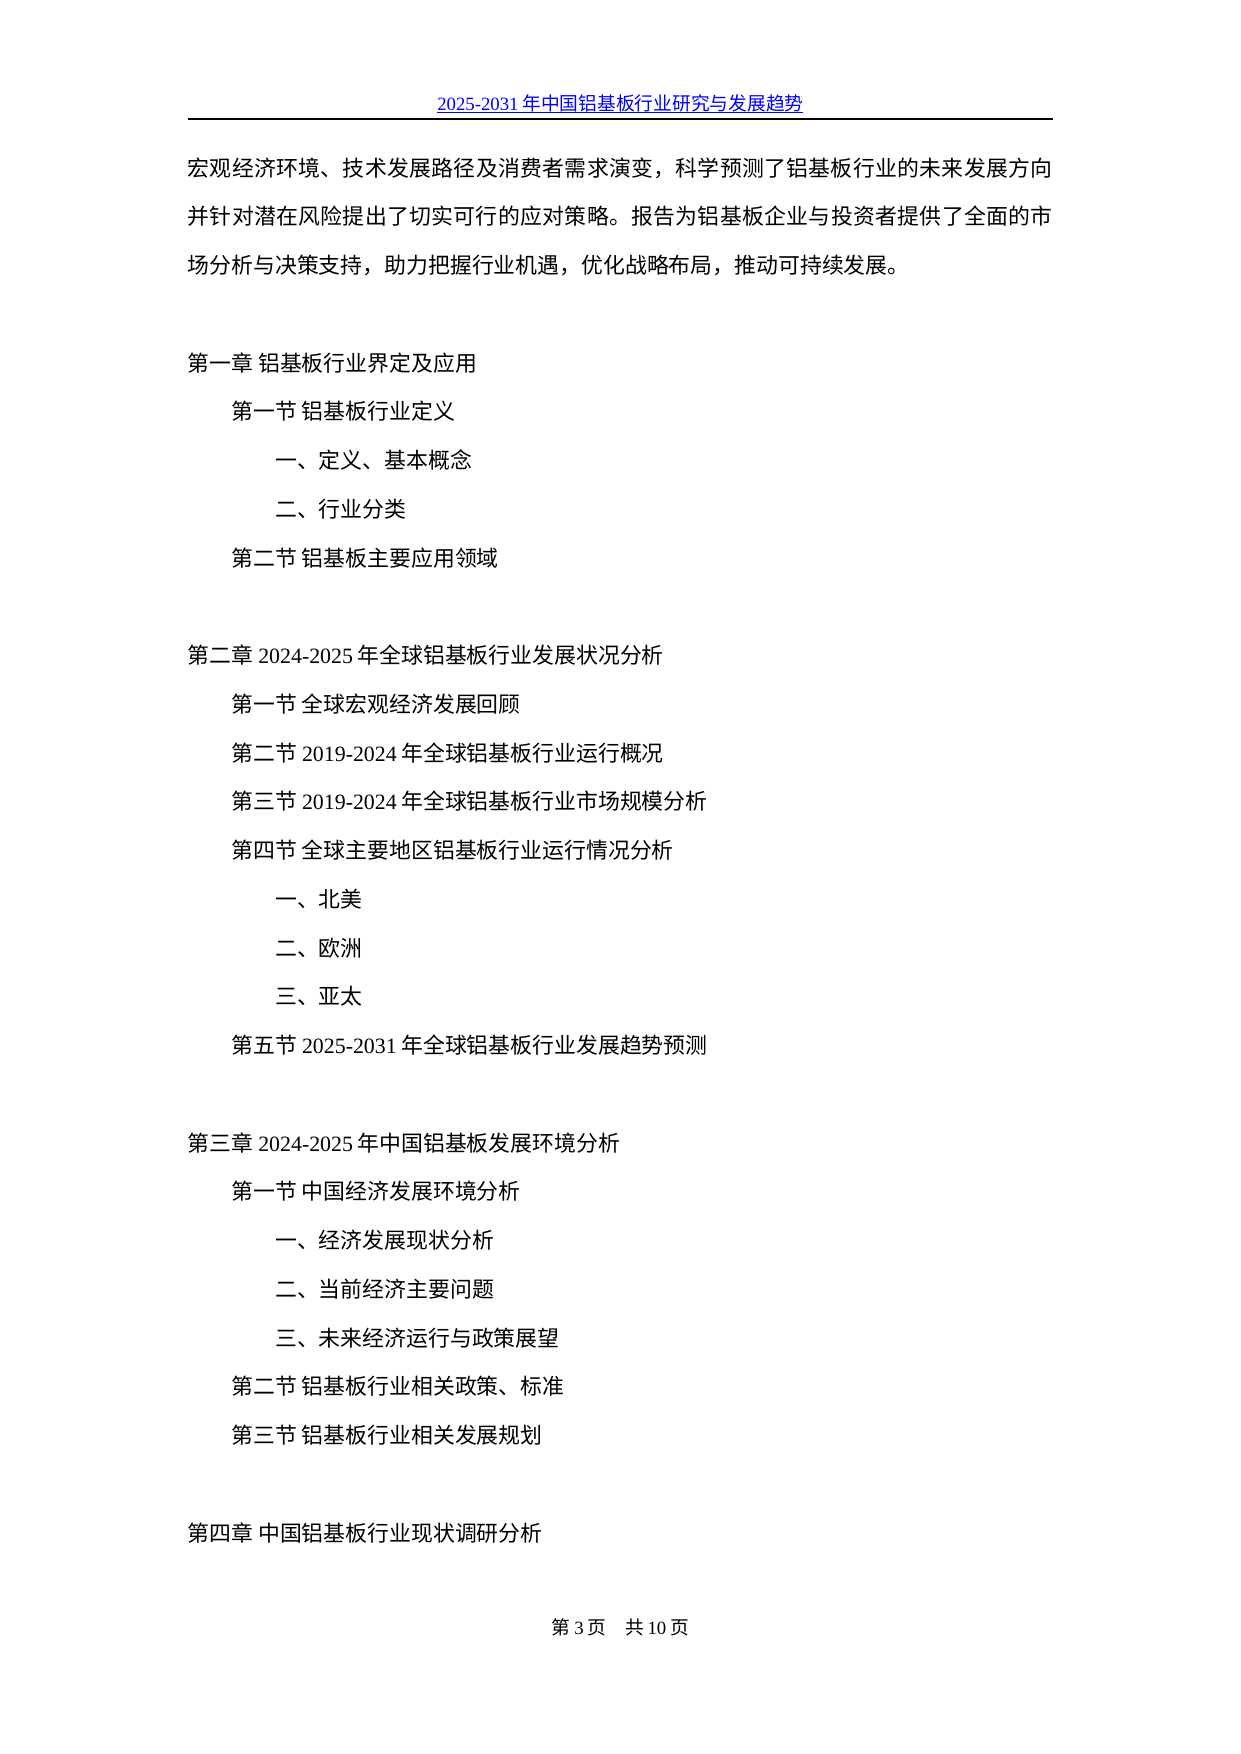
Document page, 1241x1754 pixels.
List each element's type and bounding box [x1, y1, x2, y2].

text [187, 150, 1053, 1548]
